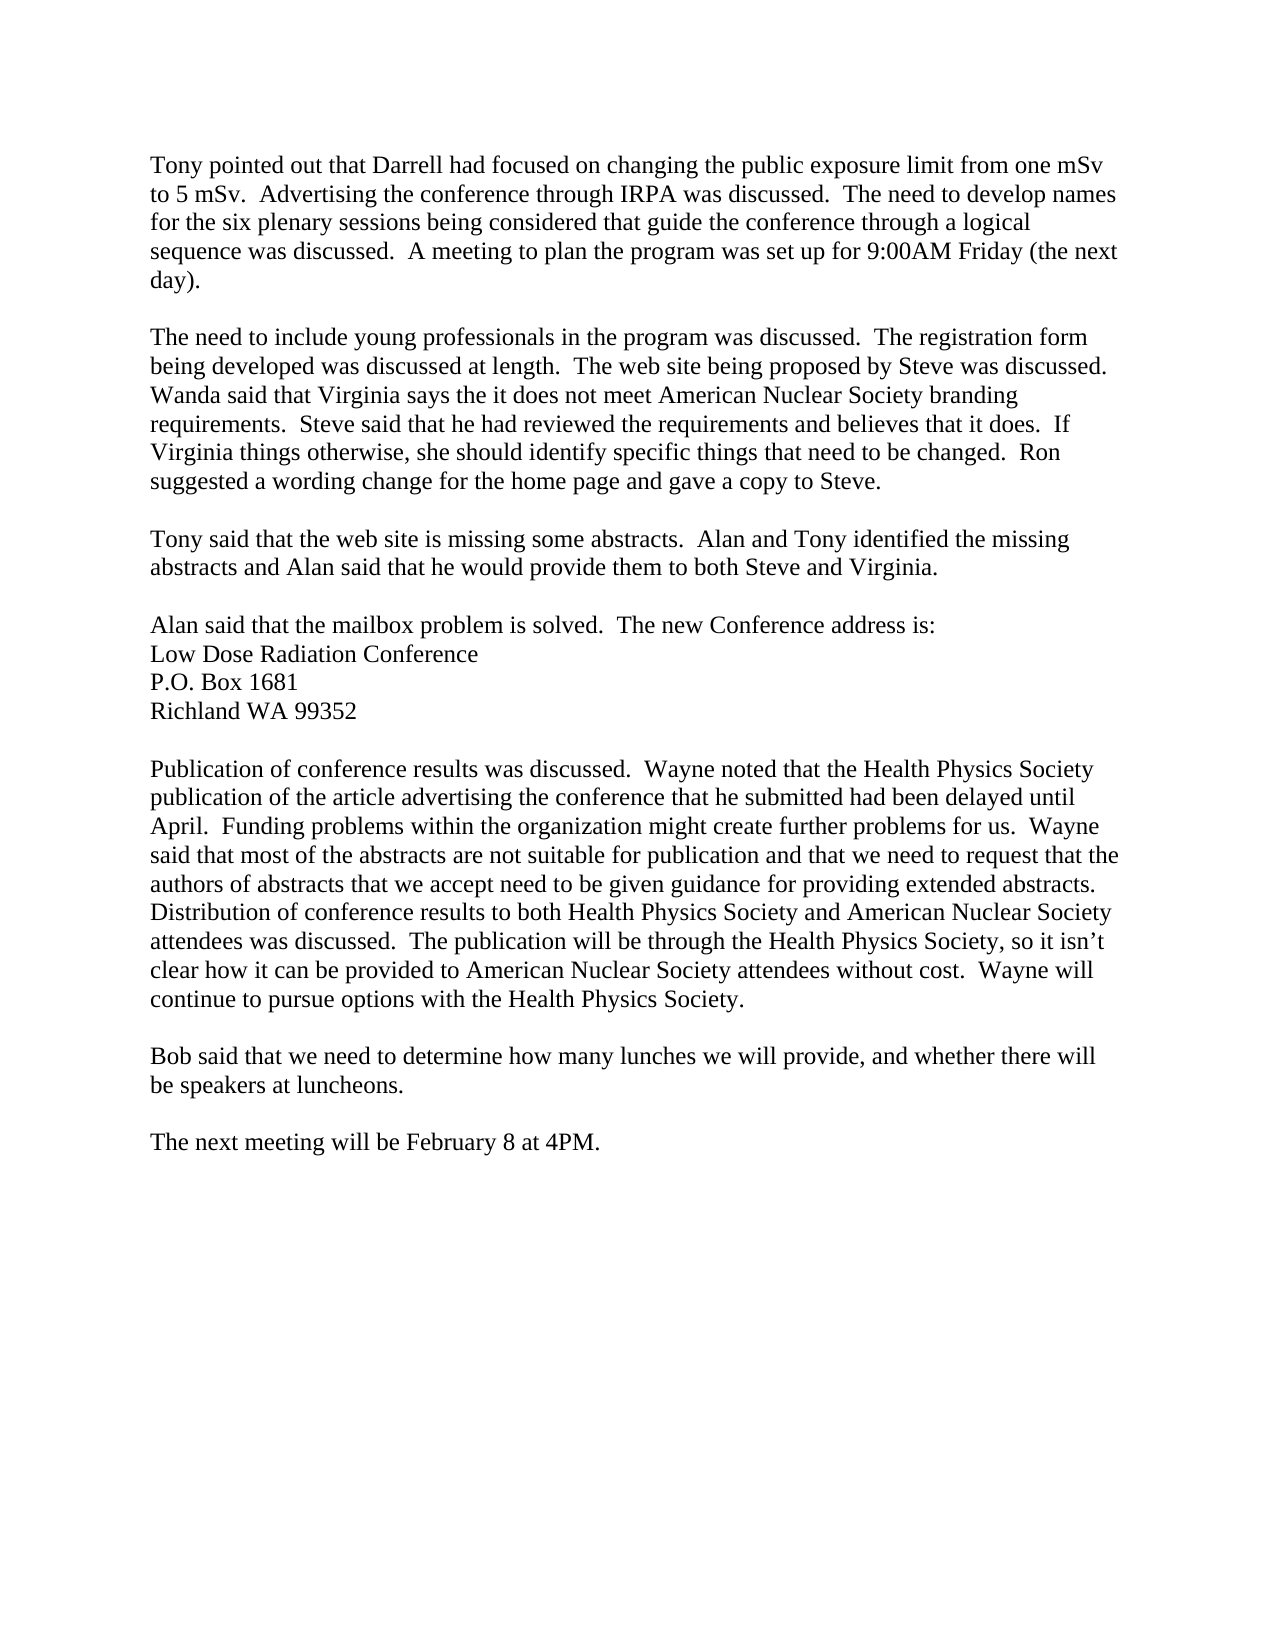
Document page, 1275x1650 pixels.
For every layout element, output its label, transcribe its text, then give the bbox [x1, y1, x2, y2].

text Tony said that the web site is missing some abstracts. Alan and Tony identified the missing abstracts and Alan said that he would provide them to both Steve and Virginia. [150, 524, 1125, 581]
text Bob said that we need to determine how many lunches we will provide, and whether there will be speakers at luncheons. [150, 1041, 1125, 1099]
text The need to include young professionals in the program was discussed. The registration form being developed was discussed at length. The web site being proposed by Steve was discussed. Wanda said that Virginia says the it does not meet American Nuclear Society branding requirements. Steve said that he had reviewed the requirements and believes that it does. If Virginia things otherwise, she should identify specific things that need to be changed. Ron suggested a wording change for the home page and gave a copy to Steve. [150, 322, 1125, 495]
text Alan said that the mailbox problem is solved. The new Conference address is: [150, 610, 1125, 639]
text P.O. Box 1681 [150, 667, 1125, 696]
text Richland WA 99352 [150, 696, 1125, 725]
text The next meeting will be February 8 at 4PM. [150, 1127, 1125, 1156]
text Tony pointed out that Darrell had focused on changing the public exposure limit from one mSv to 5 mSv. Advertising the conference through IRPA was discussed. The need to develop names for the six plenary sessions being considered that guide the conference through a logical sequence was discussed. A meeting to plan the program was set up for 9:00AM Friday (the next day). [150, 150, 1125, 294]
text Low Dose Radiation Conference [150, 639, 1125, 667]
text Publication of conference results was discussed. Wayne noted that the Health Physics Society publication of the article advertising the conference that he submitted had been delayed until April. Funding problems within the organization might create further problems for us. Wayne said that most of the abstracts are not suitable for publication and that we need to request that the authors of abstracts that we accept need to be given guidance for providing extended abstracts. Distribution of conference results to both Health Physics Society and American Nuclear Society attendees was discussed. The publication will be through the Health Physics Society, so it isn’t clear how it can be provided to American Nuclear Society attendees without cost. Wayne will continue to pursue options with the Health Physics Society. [150, 754, 1125, 1012]
